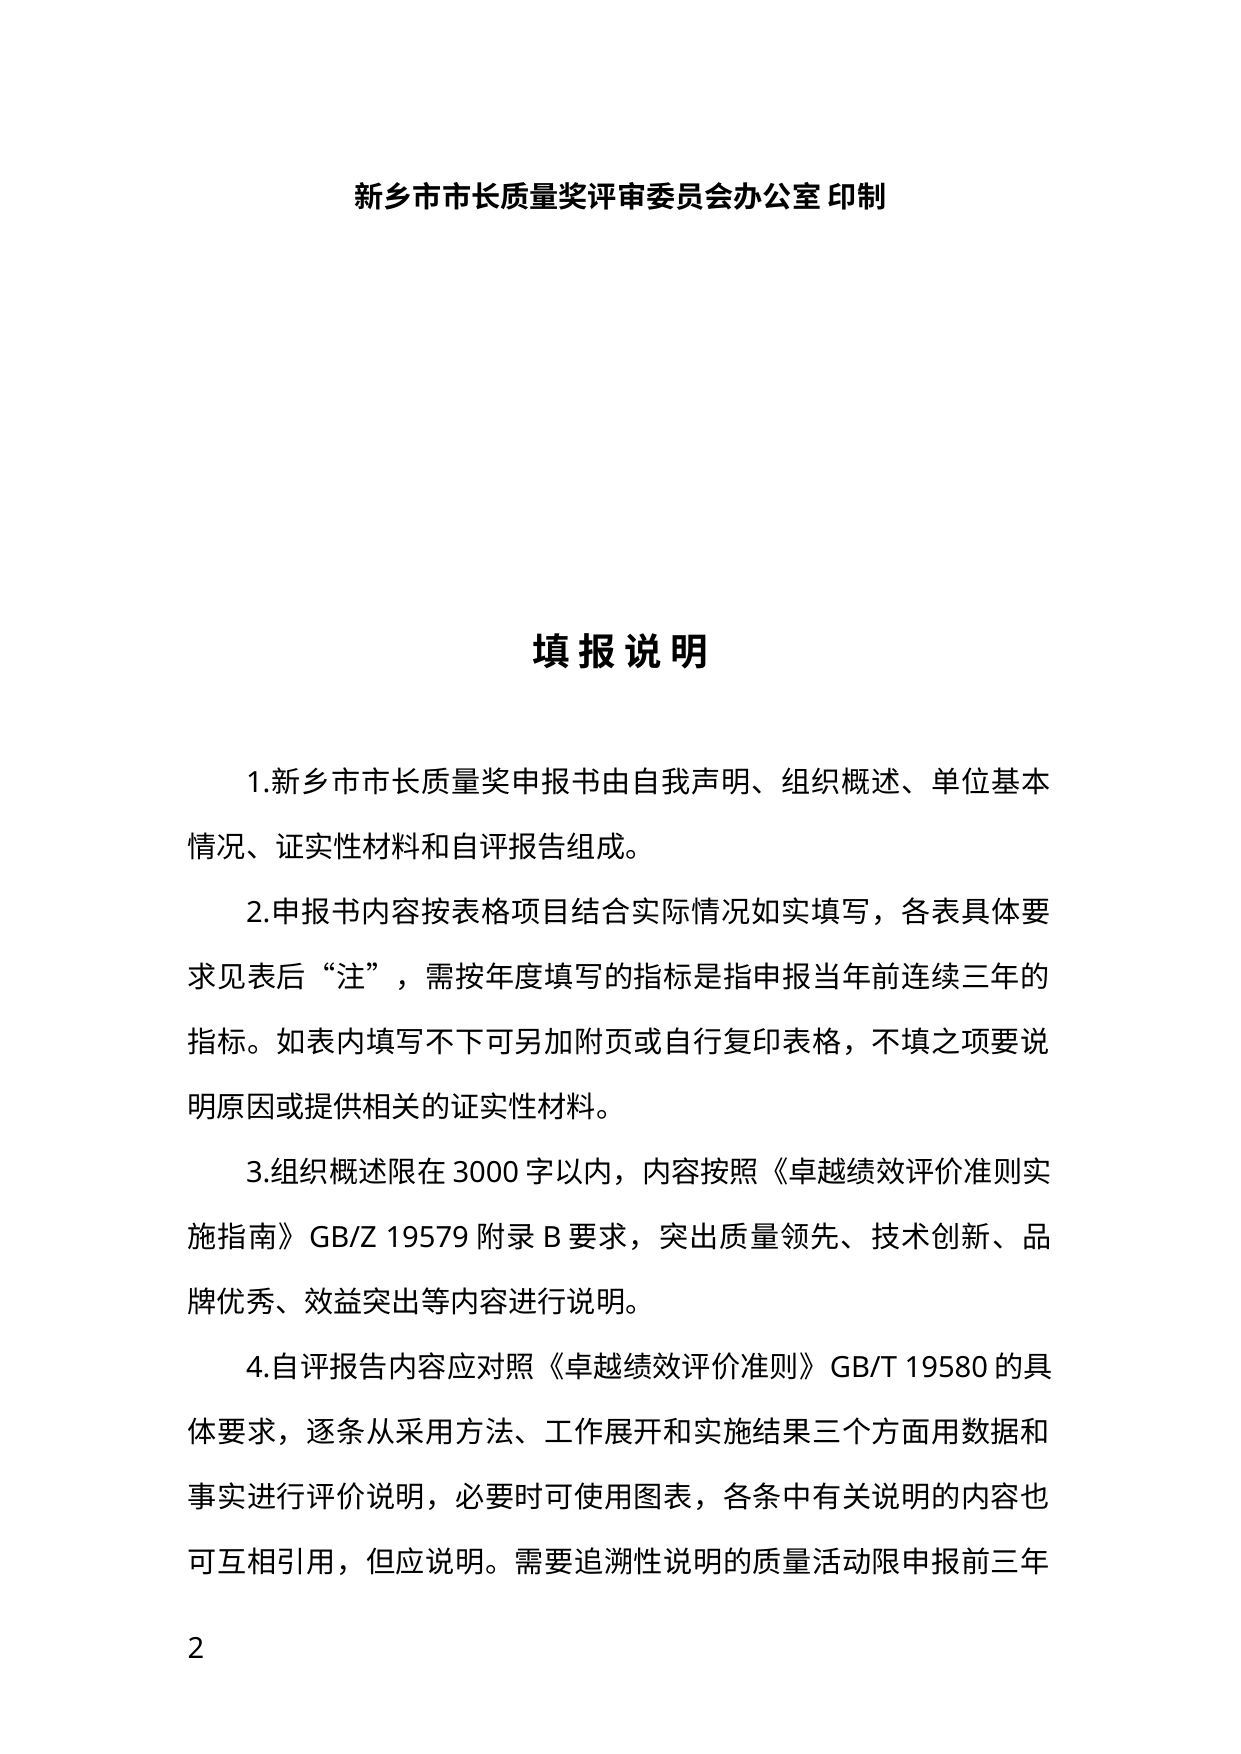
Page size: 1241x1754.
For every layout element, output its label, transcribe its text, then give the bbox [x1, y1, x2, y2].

text 1.新乡市市长质量奖申报书由自我声明、组织概述、单位基本情况、证实性材料和自评报告组成。 [187, 747, 1053, 877]
text 填 报 说 明 [187, 617, 1053, 682]
text 2.申报书内容按表格项目结合实际情况如实填写，各表具体要求见表后“注”，需按年度填写的指标是指申报当年前连续三年的指标。如表内填写不下可另加附页或自行复印表格，不填之项要说明原因或提供相关的证实性材料。 [187, 877, 1053, 1137]
text 新乡市市长质量奖评审委员会办公室 印制 [187, 162, 1053, 227]
text 3.组织概述限在3000字以内，内容按照《卓越绩效评价准则实施指南》GB/Z 19579附录B要求，突出质量领先、技术创新、品牌优秀、效益突出等内容进行说明。 [187, 1137, 1053, 1332]
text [187, 1332, 1053, 1592]
